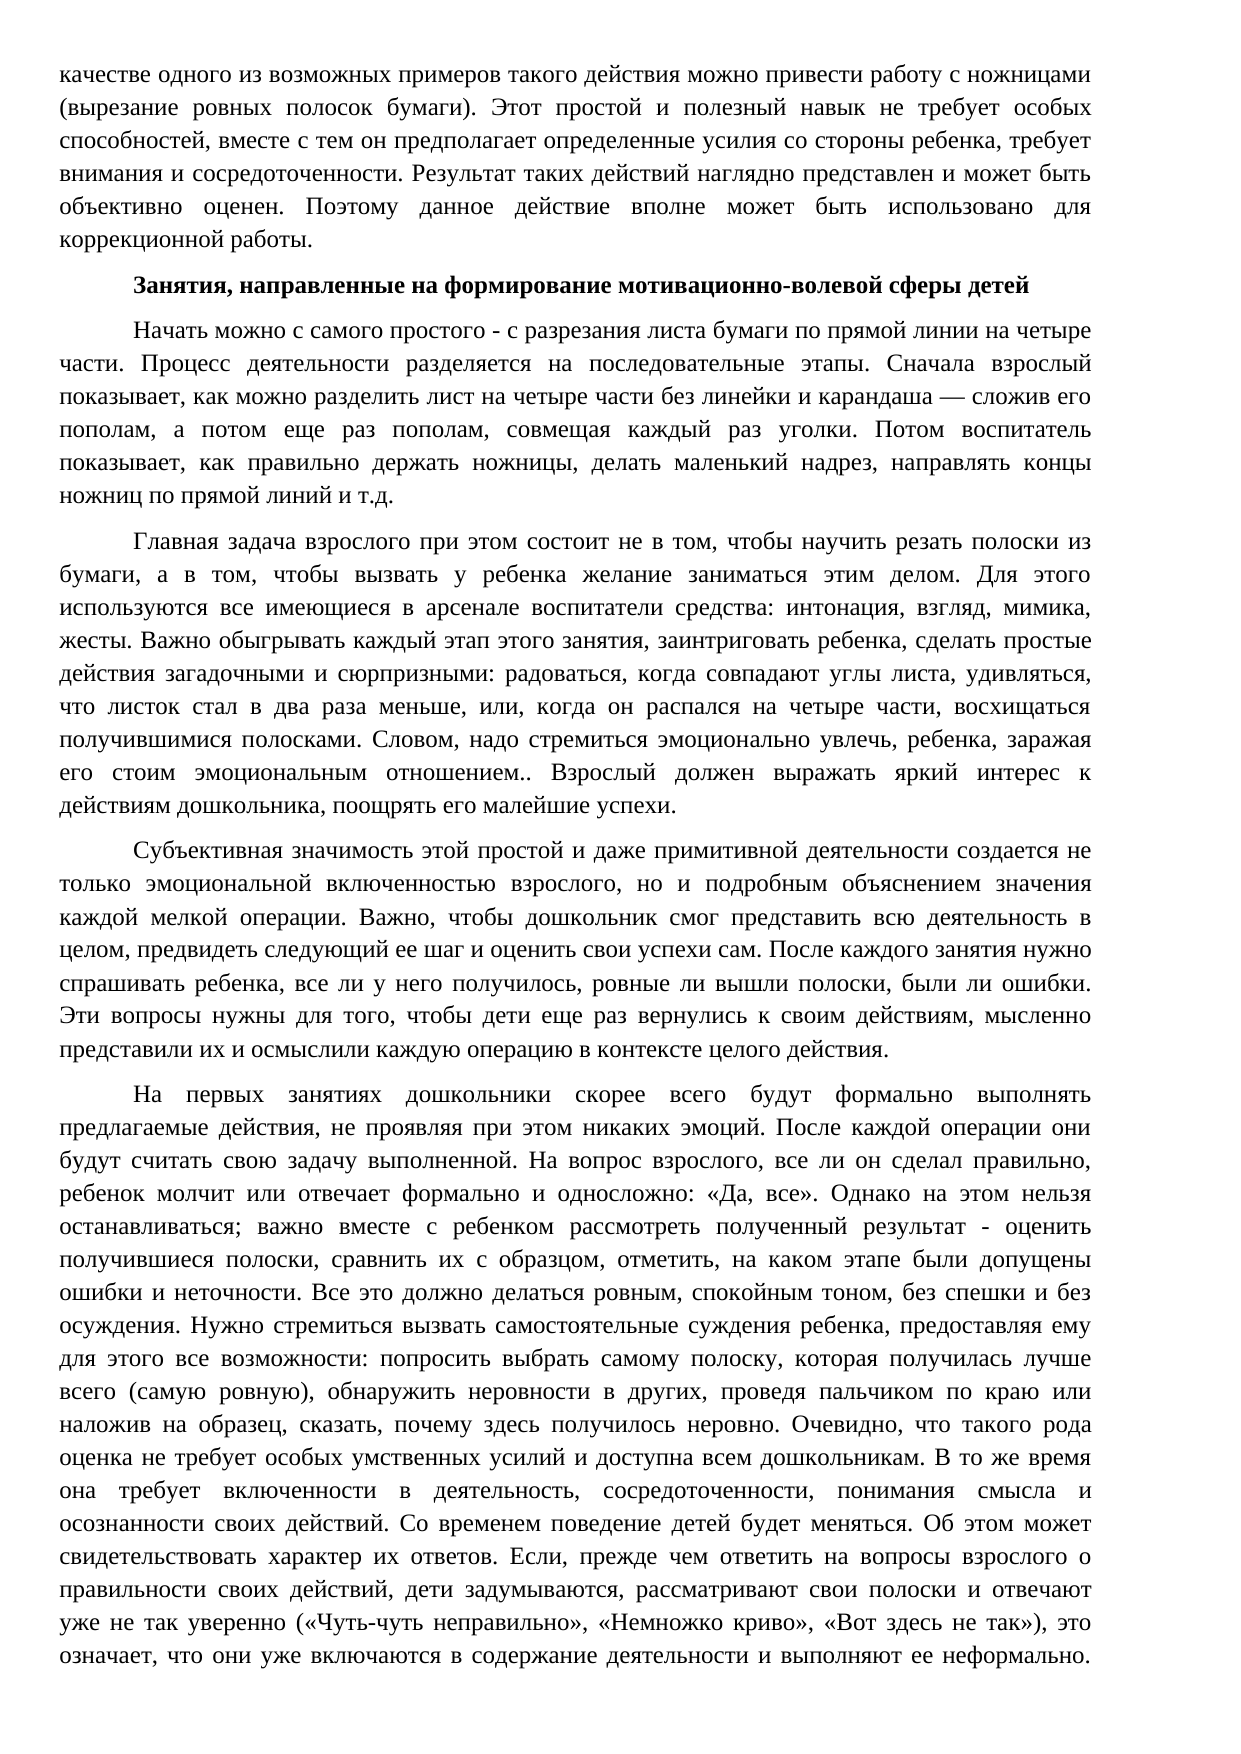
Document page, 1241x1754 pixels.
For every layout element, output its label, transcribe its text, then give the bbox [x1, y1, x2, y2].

text Главная задача взрослого при этом состоит не в том, чтобы научить резать полоски из бумаги, а в том, чтобы вызвать у ребенка желание заниматься этим делом. Для этого используются все имеющиеся в арсенале воспитатели средства: интонация, взгляд, мимика, жесты. Важно обыгрывать каждый этап этого занятия, заинтриговать ребенка, сделать простые действия загадочными и сюрпризными: радоваться, когда совпадают углы листа, удивляться, что листок стал в два раза меньше, или, когда он распался на четыре части, восхищаться получившимися полосками. Словом, надо стремиться эмоционально увлечь, ребенка, заражая его стоим эмоциональным отношением.. Взрослый должен выражать яркий интерес к действиям дошкольника, поощрять его малейшие успехи. [59, 526, 1092, 819]
subtitle Занятия, направленные на формирование мотивационно-волевой сферы детей [59, 270, 1092, 298]
text Начать можно с самого простого - с разрезания листа бумаги по прямой линии на четыре части. Процесс деятельности разделяется на последовательные этапы. Сначала взрослый показывает, как можно разделить лист на четыре части без линейки и карандаша — сложив его пополам, а потом еще раз пополам, совмещая каждый раз уголки. Потом воспитатель показывает, как правильно держать ножницы, делать маленький надрез, направлять концы ножниц по прямой линий и т.д. [59, 315, 1092, 509]
text Субъективная значимость этой простой и даже примитивной деятельности создается не только эмоциональной включенностью взрослого, но и подробным объяснением значения каждой мелкой операции. Важно, чтобы дошкольник смог представить всю деятельность в целом, предвидеть следующий ее шаг и оценить свои успехи сам. После каждого занятия нужно спрашивать ребенка, все ли у него получилось, ровные ли вышли полоски, были ли ошибки. Эти вопросы нужны для того, чтобы дети еще раз вернулись к своим действиям, мысленно представили их и осмыслили каждую операцию в контексте целого действия. [59, 836, 1092, 1062]
